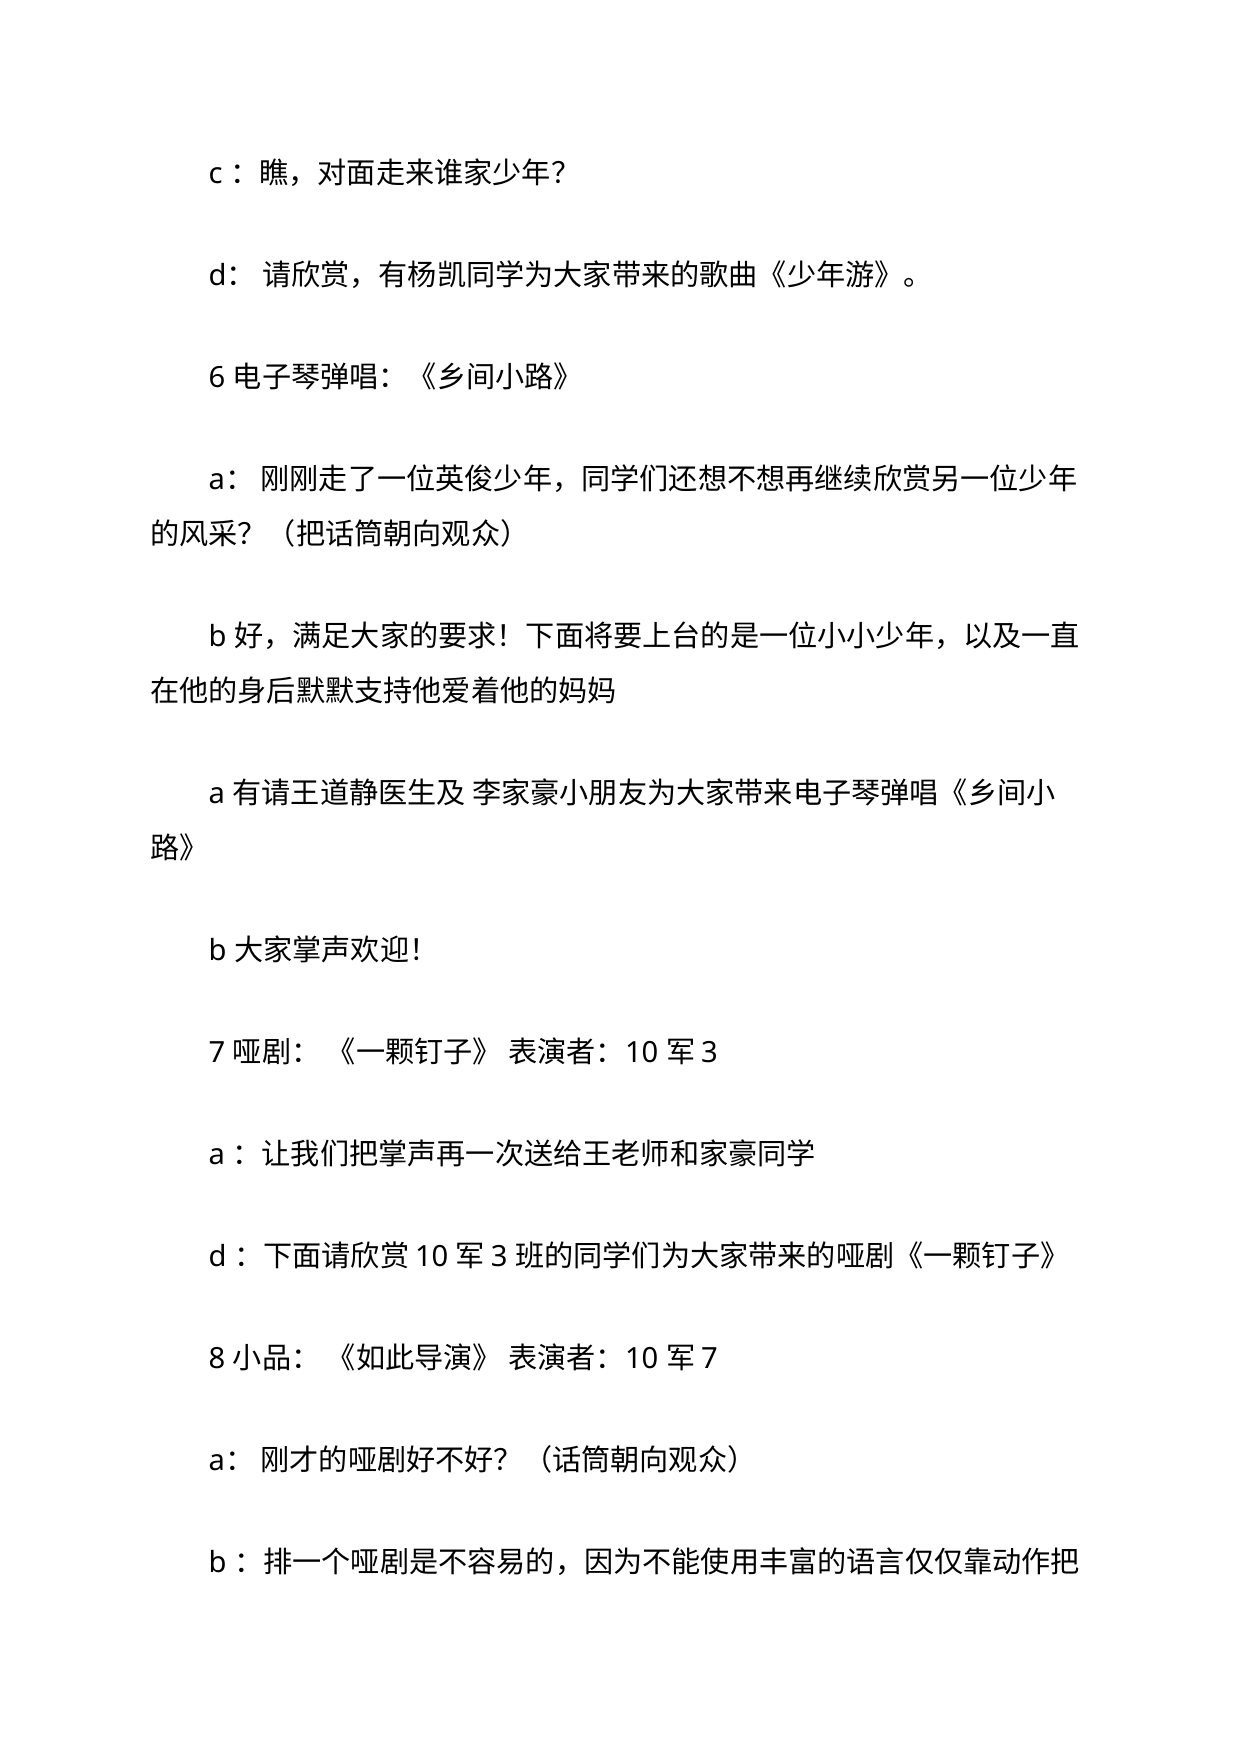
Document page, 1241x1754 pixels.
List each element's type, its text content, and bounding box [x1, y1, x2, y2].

text c ：瞧，对面走来谁家少年？ [150, 150, 1090, 192]
text b 大家掌声欢迎！ [150, 926, 1090, 969]
text d ：下面请欣赏10 军3 班的同学们为大家带来的哑剧《一颗钉子》 [150, 1232, 1090, 1274]
text a 有请王道静医生及 李家豪小朋友为大家带来电子琴弹唱《乡间小路》 [150, 769, 1090, 867]
text d： 请欣赏，有杨凯同学为大家带来的歌曲《少年游》。 [150, 252, 1090, 294]
text a： 刚才的哑剧好不好？（话筒朝向观众） [150, 1436, 1090, 1478]
text 8 小品： 《如此导演》 表演者：10 军7 [150, 1334, 1090, 1377]
text a ：让我们把掌声再一次送给王老师和家豪同学 [150, 1130, 1090, 1173]
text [150, 1538, 1090, 1581]
text 7 哑剧： 《一颗钉子》 表演者：10 军3 [150, 1028, 1090, 1071]
text a： 刚刚走了一位英俊少年，同学们还想不想再继续欣赏另一位少年的风采？（把话筒朝向观众） [150, 456, 1090, 553]
text b 好，满足大家的要求！下面将要上台的是一位小小少年，以及一直在他的身后默默支持他爱着他的妈妈 [150, 613, 1090, 710]
text 6 电子琴弹唱：《乡间小路》 [150, 354, 1090, 396]
